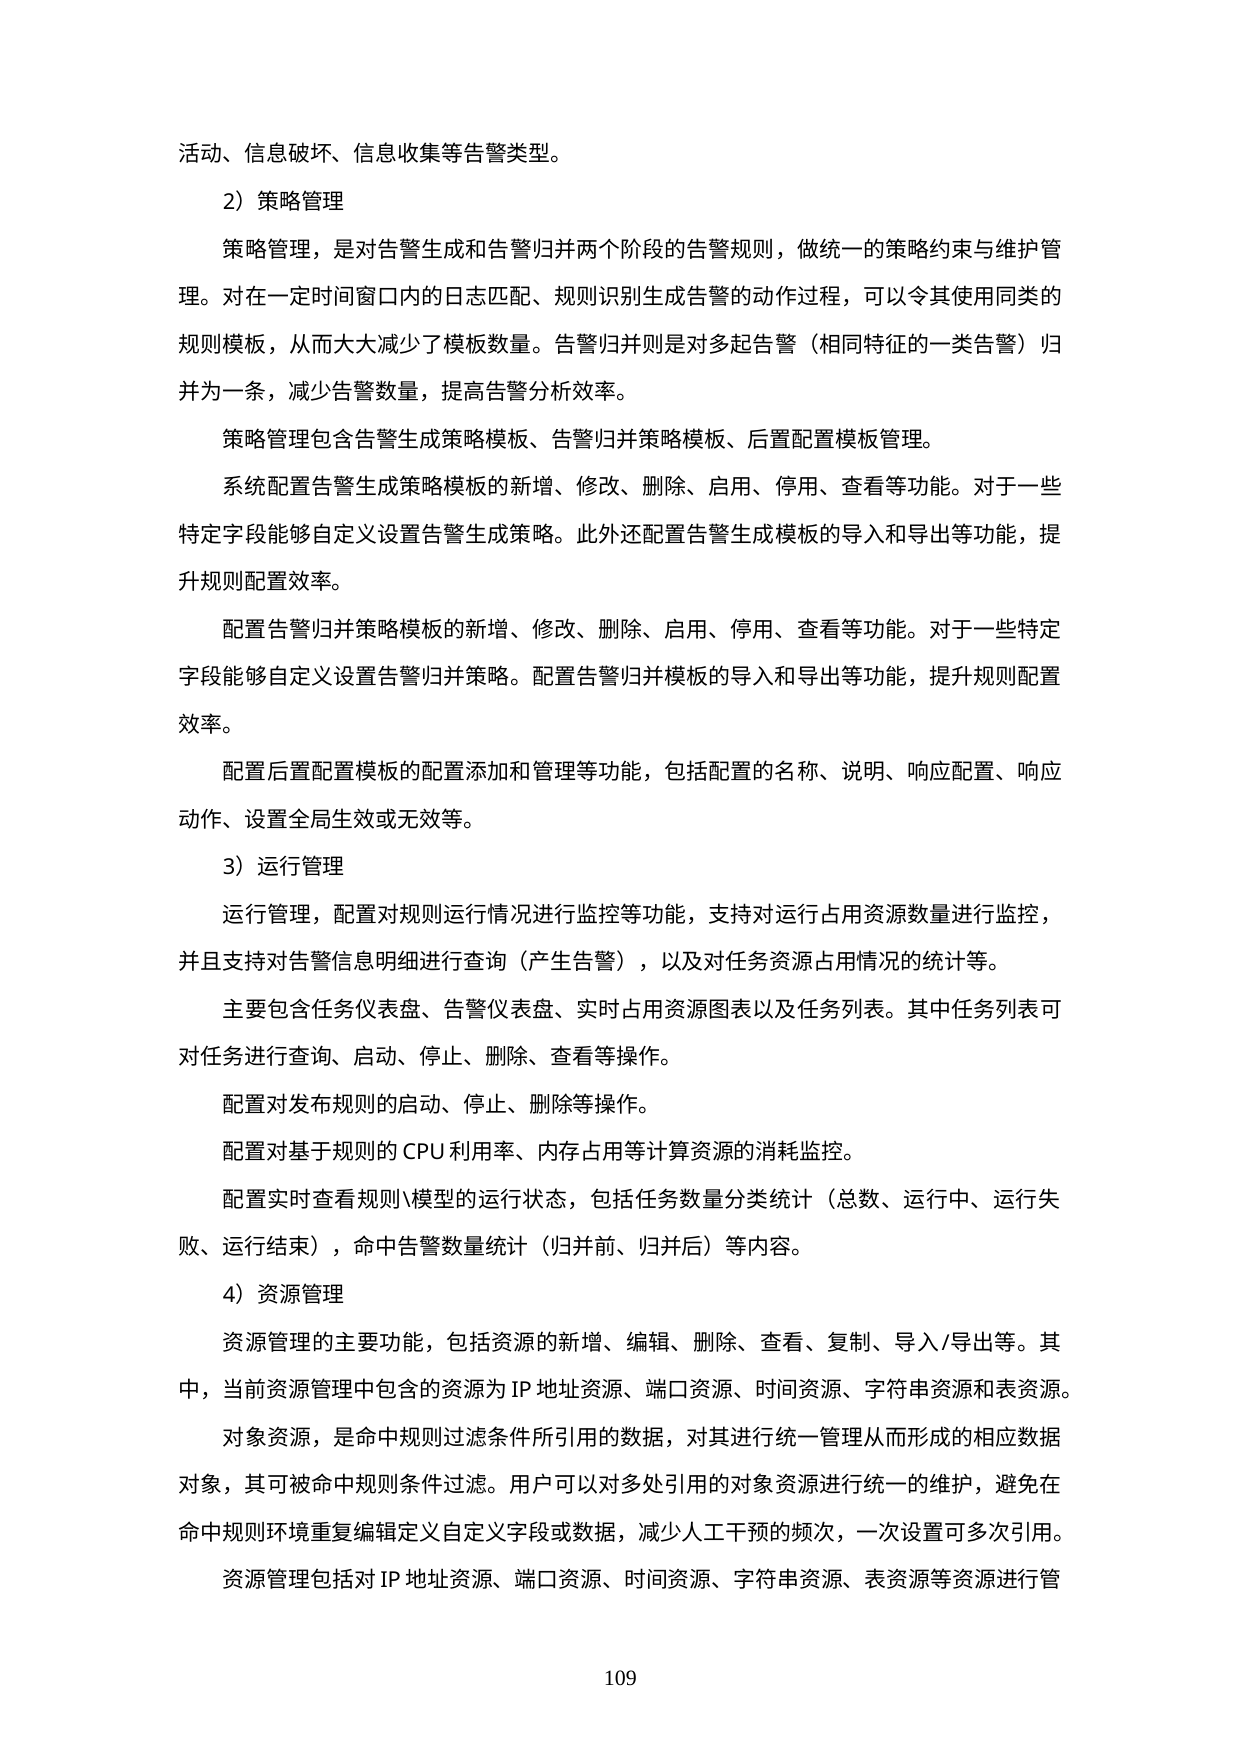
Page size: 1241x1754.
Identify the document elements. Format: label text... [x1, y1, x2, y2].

text 3）运行管理 [178, 849, 1062, 881]
text 配置对发布规则的启动、停止、删除等操作。 [178, 1087, 1062, 1118]
text 配置实时查看规则\模型的运行状态，包括任务数量分类统计（总数、运行中、运行失败、运行结束），命中告警数量统计（归并前、归并后）等内容。 [178, 1182, 1062, 1261]
text 策略管理包含告警生成策略模板、告警归并策略模板、后置配置模板管理。 [178, 422, 1062, 453]
text 配置告警归并策略模板的新增、修改、删除、启用、停用、查看等功能。对于一些特定字段能够自定义设置告警归并策略。配置告警归并模板的导入和导出等功能，提升规则配置效率。 [178, 612, 1062, 738]
text 配置对基于规则的CPU利用率、内存占用等计算资源的消耗监控。 [178, 1134, 1062, 1166]
text 配置后置配置模板的配置添加和管理等功能，包括配置的名称、说明、响应配置、响应动作、设置全局生效或无效等。 [178, 754, 1062, 833]
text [178, 136, 1062, 168]
text 2）策略管理 [178, 184, 1062, 216]
text 策略管理，是对告警生成和告警归并两个阶段的告警规则，做统一的策略约束与维护管理。对在一定时间窗口内的日志匹配、规则识别生成告警的动作过程，可以令其使用同类的规则模板，从而大大减少了模板数量。告警归并则是对多起告警（相同特征的一类告警）归并为一条，减少告警数量，提高告警分析效率。 [178, 232, 1062, 406]
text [178, 1562, 1062, 1594]
text 主要包含任务仪表盘、告警仪表盘、实时占用资源图表以及任务列表。其中任务列表可对任务进行查询、启动、停止、删除、查看等操作。 [178, 992, 1062, 1071]
text 4）资源管理 [178, 1277, 1062, 1309]
text 运行管理，配置对规则运行情况进行监控等功能，支持对运行占用资源数量进行监控，并且支持对告警信息明细进行查询（产生告警），以及对任务资源占用情况的统计等。 [178, 897, 1062, 976]
text 资源管理的主要功能，包括资源的新增、编辑、删除、查看、复制、导入/导出等。其中，当前资源管理中包含的资源为IP地址资源、端口资源、时间资源、字符串资源和表资源。 [178, 1324, 1062, 1404]
text 系统配置告警生成策略模板的新增、修改、删除、启用、停用、查看等功能。对于一些特定字段能够自定义设置告警生成策略。此外还配置告警生成模板的导入和导出等功能，提升规则配置效率。 [178, 469, 1062, 596]
text 对象资源，是命中规则过滤条件所引用的数据，对其进行统一管理从而形成的相应数据对象，其可被命中规则条件过滤。用户可以对多处引用的对象资源进行统一的维护，避免在命中规则环境重复编辑定义自定义字段或数据，减少人工干预的频次，一次设置可多次引用。 [178, 1420, 1062, 1546]
